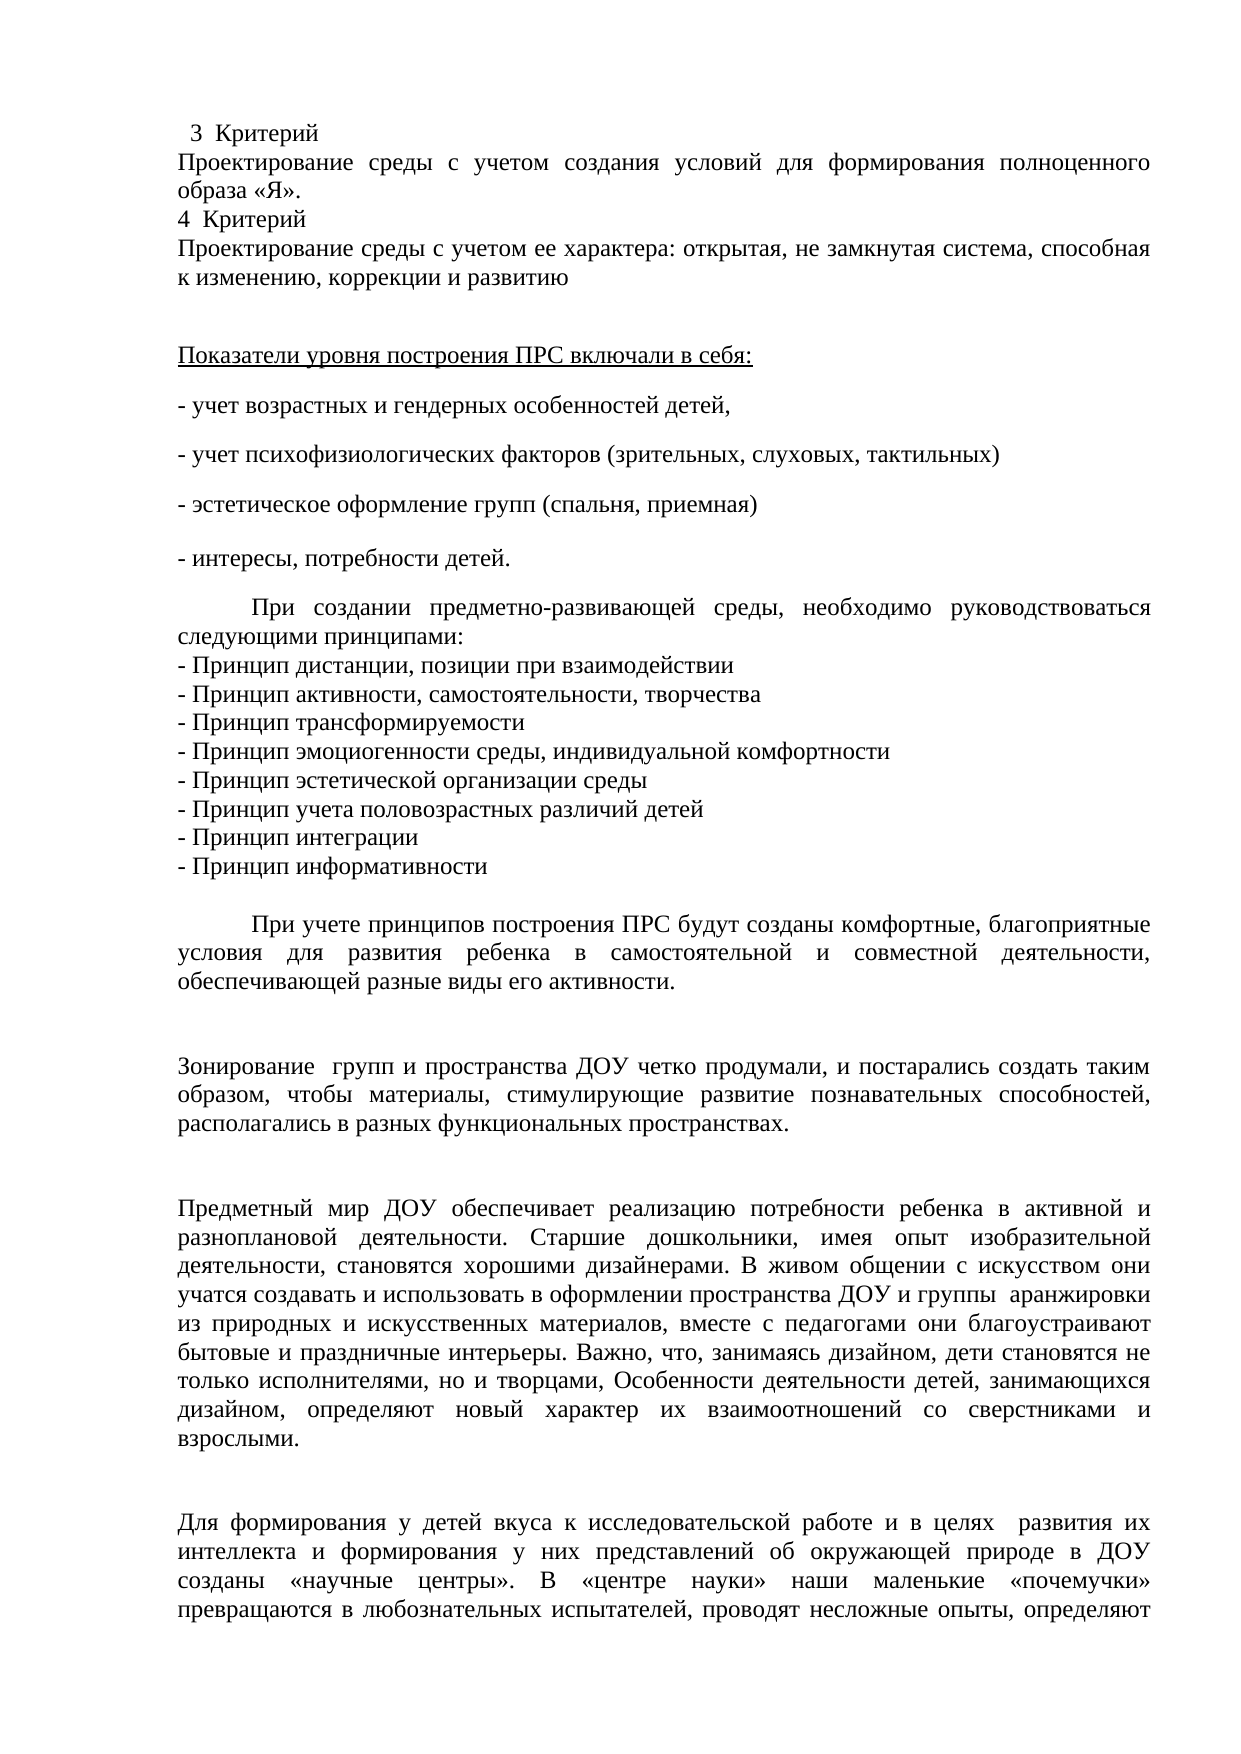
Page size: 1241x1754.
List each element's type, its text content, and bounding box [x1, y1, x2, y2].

text - Принцип дистанции, позиции при взаимодействии [177, 650, 1152, 679]
text При учете принципов построения ПРС будут созданы комфортные, благоприятные условия для развития ребенка в самостоятельной и совместной деятельности, обеспечивающей разные виды его активности. [177, 909, 1152, 995]
text Показатели уровня построения ПРС включали в себя: [177, 340, 1152, 369]
text Проектирование среды с учетом создания условий для формирования полноценного образа «Я». [177, 147, 1152, 204]
text Проектирование среды с учетом ее характера: открытая, не замкнутая система, способная к изменению, коррекции и развитию [177, 233, 1152, 291]
text Предметный мир ДОУ обеспечивает реализацию потребности ребенка в активной и разноплановой деятельности. Старшие дошкольники, имея опыт изобразительной деятельности, становятся хорошими дизайнерами. В живом общении с искусством они учатся создавать и использовать в оформлении пространства ДОУ и группы аранжировки из природных и искусственных материалов, вместе с педагогами они благоустраивают бытовые и праздничные интерьеры. Важно, что, занимаясь дизайном, дети становятся не только исполнителями, но и творцами, Особенности деятельности детей, занимающихся дизайном, определяют новый характер их взаимоотношений со сверстниками и взрослыми. [177, 1193, 1152, 1452]
text - Принцип эстетической организации среды [177, 765, 1152, 794]
text - интересы, потребности детей. [177, 543, 1152, 572]
text Зонирование групп и пространства ДОУ четко продумали, и постарались создать таким образом, чтобы материалы, стимулирующие развитие познавательных способностей, располагались в разных функциональных пространствах. [177, 1051, 1152, 1137]
text 3 Критерий [177, 118, 1152, 147]
text - Принцип трансформируемости [177, 707, 1152, 736]
text - учет возрастных и гендерных особенностей детей, [177, 390, 1152, 418]
text - Принцип интеграции [177, 822, 1152, 851]
text При создании предметно-развивающей среды, необходимо руководствоваться следующими принципами: [177, 592, 1152, 650]
text - учет психофизиологических факторов (зрительных, слуховых, тактильных) [177, 439, 1152, 468]
text - Принцип эмоциогенности среды, индивидуальной комфортности [177, 736, 1152, 765]
text 4 Критерий [177, 204, 1152, 233]
text - Принцип активности, самостоятельности, творчества [177, 679, 1152, 707]
text - Принцип учета половозрастных различий детей [177, 794, 1152, 822]
text - эстетическое оформление групп (спальня, приемная) [177, 489, 1152, 518]
text - Принцип информативности [177, 851, 1152, 880]
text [177, 1507, 1152, 1622]
